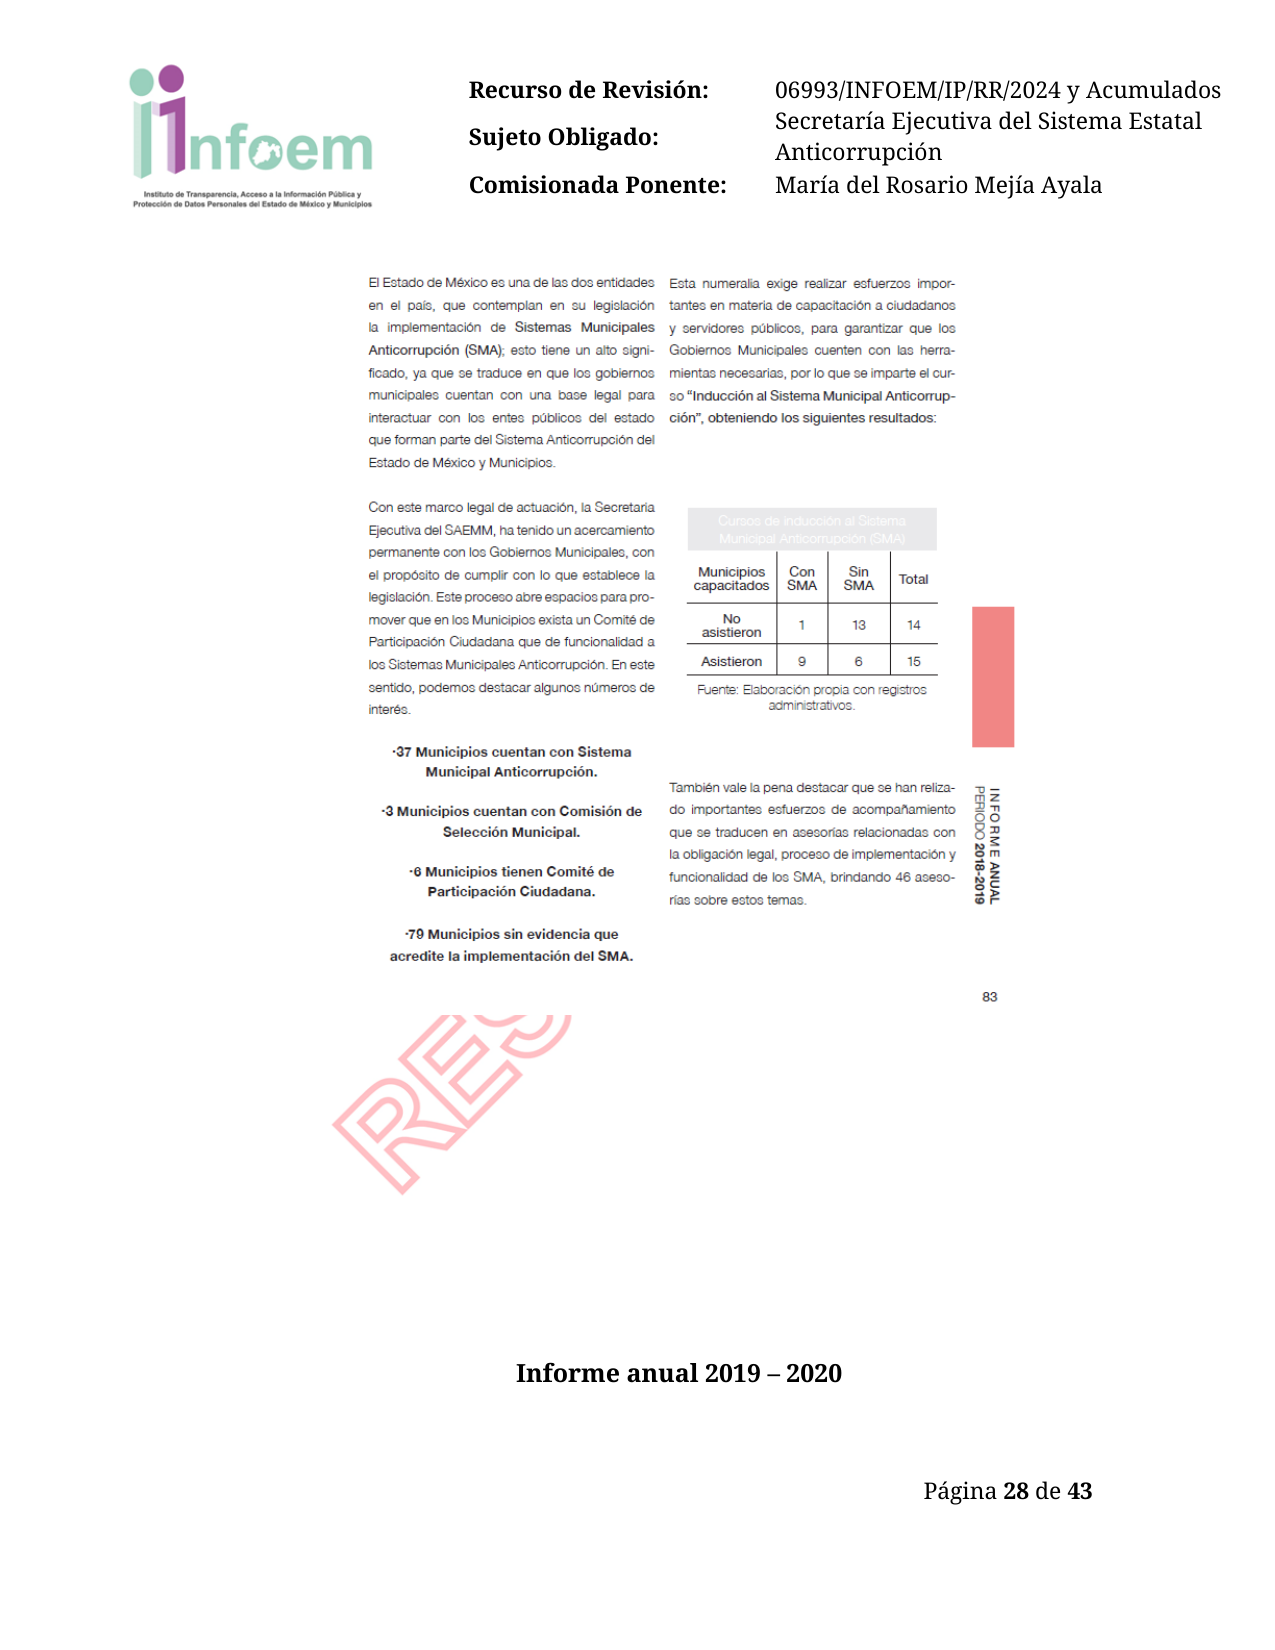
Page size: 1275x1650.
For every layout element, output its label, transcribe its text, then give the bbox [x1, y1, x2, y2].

picture [9, 4, 1275, 1650]
text Informe anual 2019 – 2020 [177, 1356, 1181, 1389]
